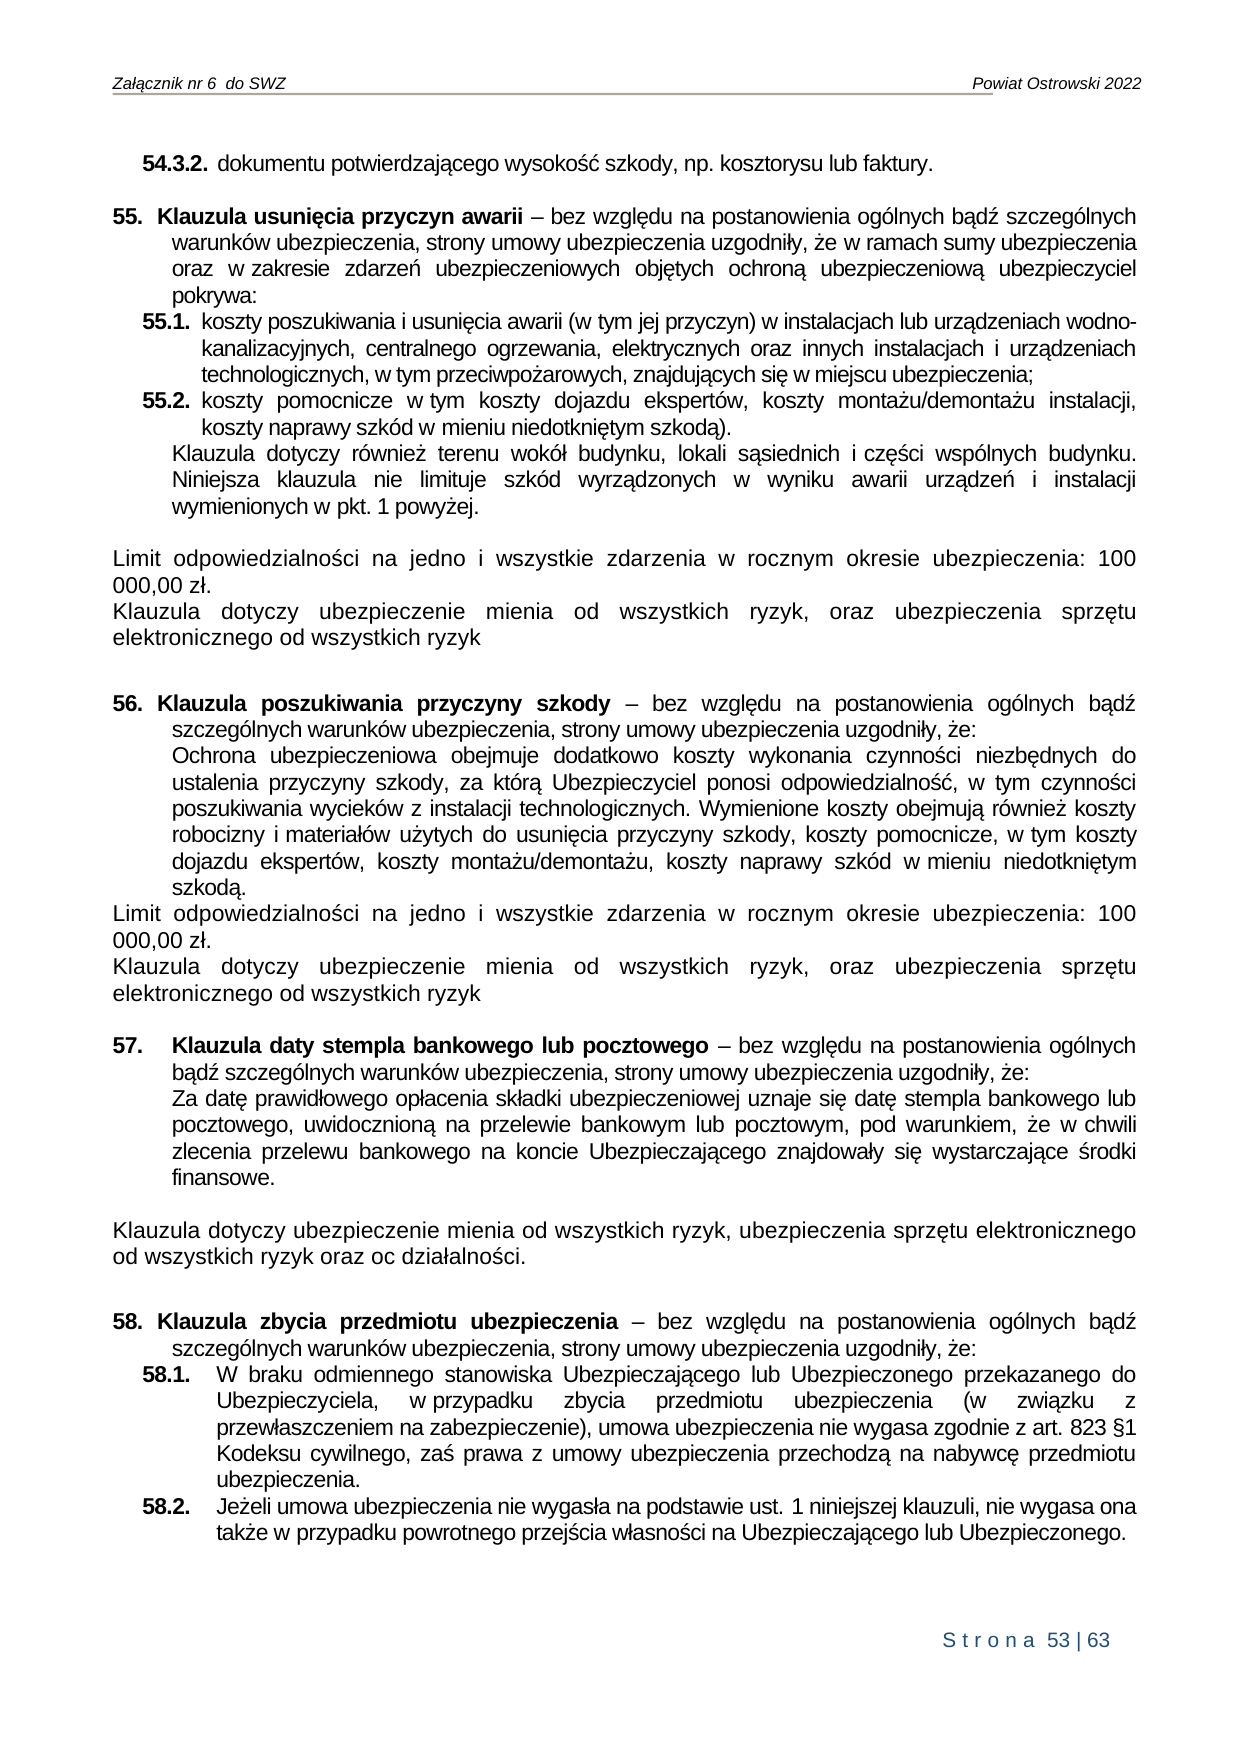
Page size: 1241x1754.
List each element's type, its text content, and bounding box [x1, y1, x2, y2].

text Klauzula dotyczy ubezpieczenie mienia od wszystkich ryzyk, oraz ubezpieczenia sprzętu elektronicznego od wszystkich ryzyk [112, 598, 1137, 651]
list dokumentu potwierdzającego wysokość szkody, np. kosztorysu lub faktury. [142, 150, 1137, 176]
list koszty poszukiwania i usunięcia awarii (w tym jej przyczyn) w instalacjach lub urządzeniach wodno-kanalizacyjnych, centralnego ogrzewania, elektrycznych oraz innych instalacjach i urządzeniach technologicznych, w tym przeciwpożarowych, znajdujących się w miejscu ubezpieczenia; [142, 308, 1137, 387]
text Klauzula dotyczy ubezpieczenie mienia od wszystkich ryzyk, ubezpieczenia sprzętu elektronicznego od wszystkich ryzyk oraz oc działalności. [112, 1217, 1137, 1269]
text Ochrona ubezpieczeniowa obejmuje dodatkowo koszty wykonania czynności niezbędnych do ustalenia przyczyny szkody, za którą Ubezpieczyciel ponosi odpowiedzialność, w tym czynności poszukiwania wycieków z instalacji technologicznych. Wymienione koszty obejmują również koszty robocizny i materiałów użytych do usunięcia przyczyny szkody, koszty pomocnicze, w tym koszty dojazdu ekspertów, koszty montażu/demontażu, koszty naprawy szkód w mieniu niedotkniętym szkodą. [172, 742, 1137, 900]
list Klauzula zbycia przedmiotu ubezpieczenia – bez względu na postanowienia ogólnych bądź szczególnych warunków ubezpieczenia, strony umowy ubezpieczenia uzgodniły, że: [112, 1308, 1137, 1361]
list Klauzula usunięcia przyczyn awarii – bez względu na postanowienia ogólnych bądź szczególnych warunków ubezpieczenia, strony umowy ubezpieczenia uzgodniły, że w ramach sumy ubezpieczenia oraz w zakresie zdarzeń ubezpieczeniowych objętych ochroną ubezpieczeniową ubezpieczyciel pokrywa: [112, 203, 1137, 308]
list koszty pomocnicze w tym koszty dojazdu ekspertów, koszty montażu/demontażu instalacji, koszty naprawy szkód w mieniu niedotkniętym szkodą). [142, 387, 1137, 440]
text Za datę prawidłowego opłacenia składki ubezpieczeniowej uznaje się datę stempla bankowego lub pocztowego, uwidocznioną na przelewie bankowym lub pocztowym, pod warunkiem, że w chwili zlecenia przelewu bankowego na koncie Ubezpieczającego znajdowały się wystarczające środki finansowe. [172, 1085, 1137, 1190]
list W braku odmiennego stanowiska Ubezpieczającego lub Ubezpieczonego przekazanego do Ubezpieczyciela, w przypadku zbycia przedmiotu ubezpieczenia (w związku z przewłaszczeniem na zabezpieczenie), umowa ubezpieczenia nie wygasa zgodnie z art. 823 §1 Kodeksu cywilnego, zaś prawa z umowy ubezpieczenia przechodzą na nabywcę przedmiotu ubezpieczenia. [142, 1361, 1137, 1493]
list Klauzula daty stempla bankowego lub pocztowego – bez względu na postanowienia ogólnych bądź szczególnych warunków ubezpieczenia, strony umowy ubezpieczenia uzgodniły, że: [112, 1032, 1137, 1085]
text Limit odpowiedzialności na jedno i wszystkie zdarzenia w rocznym okresie ubezpieczenia: 100 000,00 zł. [112, 900, 1137, 953]
list Klauzula poszukiwania przyczyny szkody – bez względu na postanowienia ogólnych bądź szczególnych warunków ubezpieczenia, strony umowy ubezpieczenia uzgodniły, że: [112, 689, 1137, 742]
list Jeżeli umowa ubezpieczenia nie wygasła na podstawie ust. 1 niniejszej klauzuli, nie wygasa ona także w przypadku powrotnego przejścia własności na Ubezpieczającego lub Ubezpieczonego. [142, 1493, 1137, 1545]
text Klauzula dotyczy również terenu wokół budynku, lokali sąsiednich i części wspólnych budynku. Niniejsza klauzula nie limituje szkód wyrządzonych w wyniku awarii urządzeń i instalacji wymienionych w pkt. 1 powyżej. [172, 440, 1137, 519]
text Klauzula dotyczy ubezpieczenie mienia od wszystkich ryzyk, oraz ubezpieczenia sprzętu elektronicznego od wszystkich ryzyk [112, 953, 1137, 1006]
text Limit odpowiedzialności na jedno i wszystkie zdarzenia w rocznym okresie ubezpieczenia: 100 000,00 zł. [112, 545, 1137, 598]
